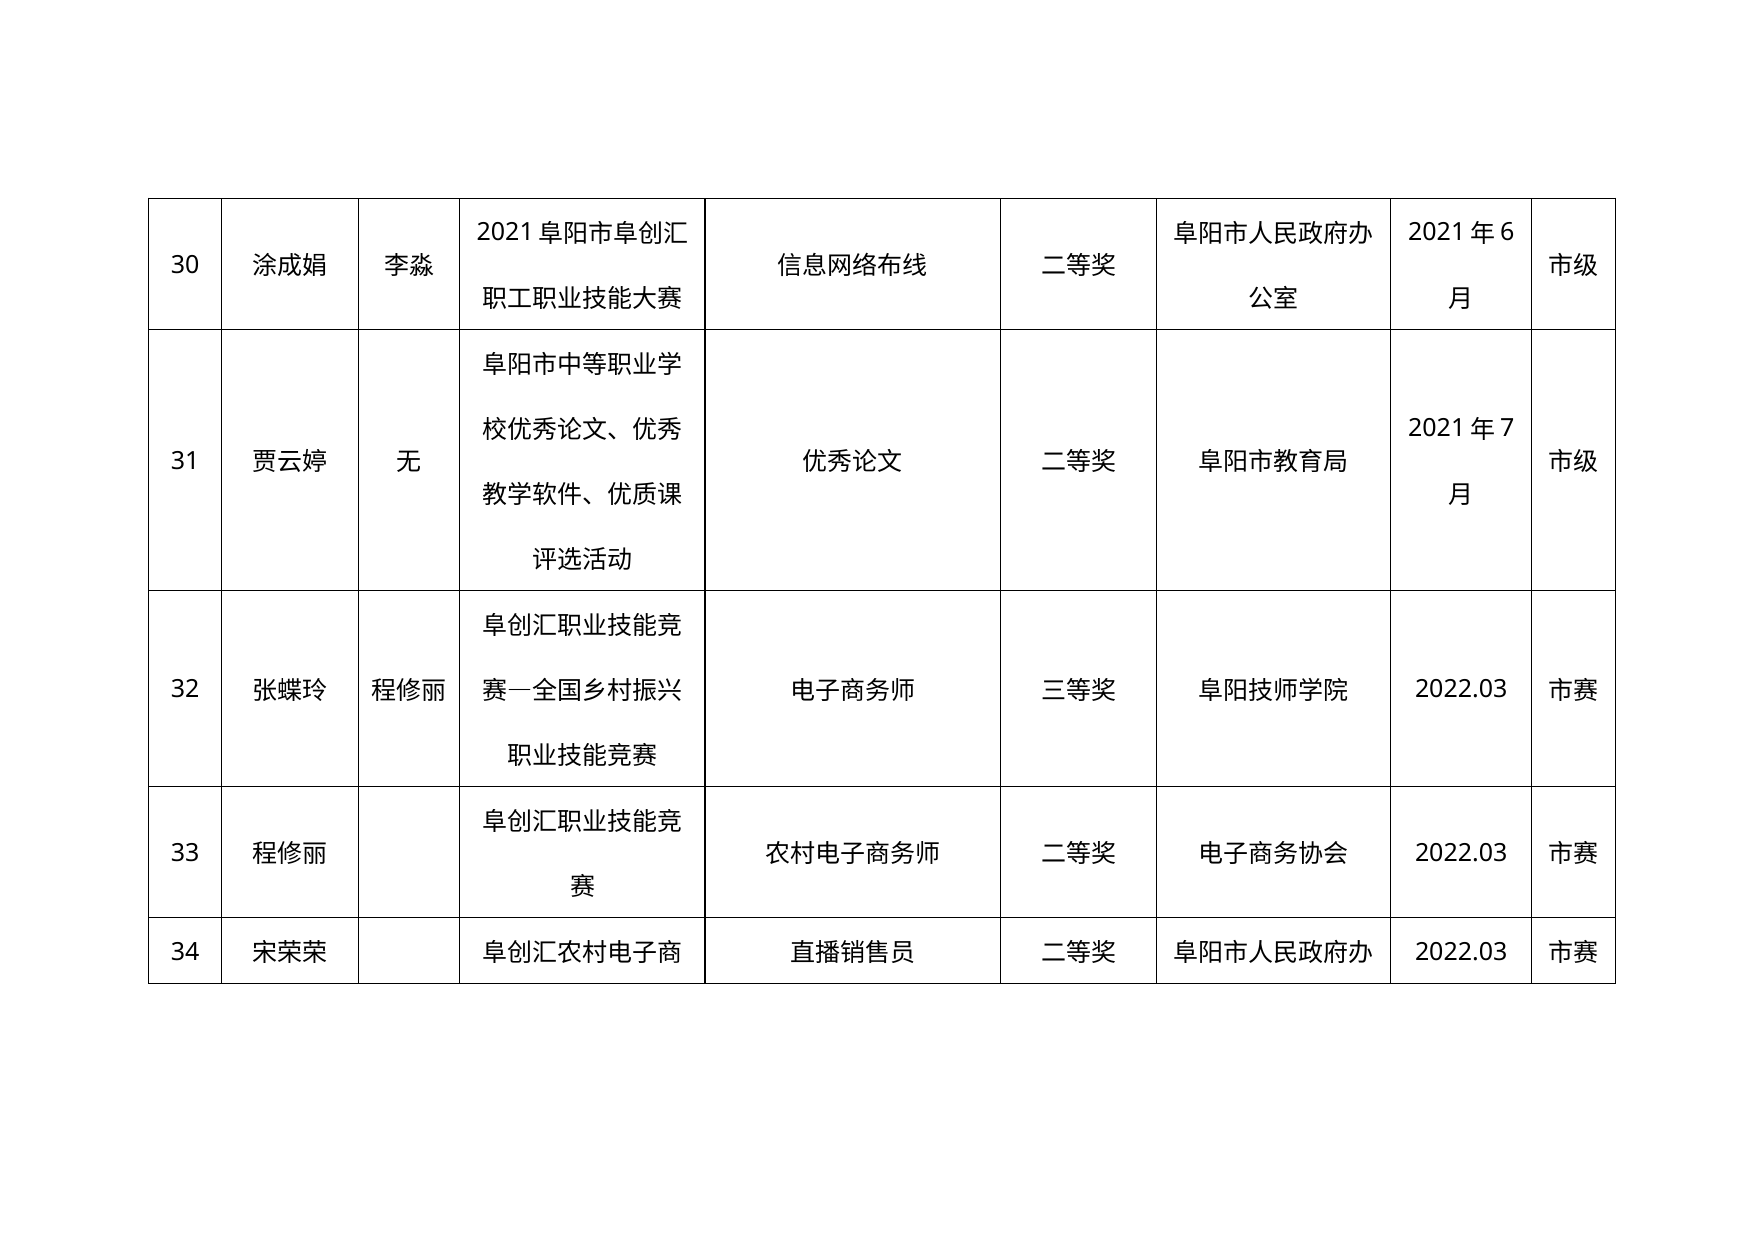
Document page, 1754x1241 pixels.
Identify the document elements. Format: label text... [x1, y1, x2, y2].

table_cell 阜创汇职业技能竞赛—全国乡村振兴职业技能竞赛 [460, 591, 704, 786]
table_cell 2022.03 [1391, 918, 1531, 983]
table_cell 市赛 [1532, 591, 1615, 786]
table_cell 二等奖 [1001, 787, 1156, 917]
table_cell 三等奖 [1001, 591, 1156, 786]
table_cell 市级 [1532, 330, 1615, 590]
table_cell 程修丽 [222, 787, 358, 917]
table_cell 宋荣荣 [222, 918, 358, 983]
table_cell 阜阳市人民政府办公室 [1157, 918, 1390, 983]
table_cell 李淼 [359, 199, 459, 329]
table_cell 市赛 [1532, 918, 1615, 983]
table_cell 程修丽 [359, 591, 459, 786]
table_cell [359, 918, 459, 983]
table_cell 市赛 [1532, 787, 1615, 917]
table_cell 30 [149, 199, 221, 329]
table_cell 阜阳市教育局 [1157, 330, 1390, 590]
table_cell 市级 [1532, 199, 1615, 329]
table_cell 阜阳技师学院 [1157, 591, 1390, 786]
table_cell 张蝶玲 [222, 591, 358, 786]
table_cell 涂成娟 [222, 199, 358, 329]
table_cell 农村电子商务师 [706, 787, 1000, 917]
table_cell 2022.03 [1391, 787, 1531, 917]
table_cell 2022.03 [1391, 591, 1531, 786]
table_cell 二等奖 [1001, 199, 1156, 329]
table_cell 32 [149, 591, 221, 786]
table_cell 34 [149, 918, 221, 983]
table_cell 信息网络布线 [706, 199, 1000, 329]
table_cell 2021阜阳市阜创汇职工职业技能大赛 [460, 199, 704, 329]
table_cell 阜阳市人民政府办公室 [1157, 199, 1390, 329]
table_cell 31 [149, 330, 221, 590]
table_cell 二等奖 [1001, 918, 1156, 983]
table_cell [359, 787, 459, 917]
table_cell 优秀论文 [706, 330, 1000, 590]
table_cell 2021年7月 [1391, 330, 1531, 590]
table_cell 33 [149, 787, 221, 917]
table_cell 阜创汇农村电子商务职业技能竞赛 [460, 918, 704, 983]
table_cell 无 [359, 330, 459, 590]
table_cell 阜阳市中等职业学校优秀论文、优秀教学软件、优质课评选活动 [460, 330, 704, 590]
table_cell 电子商务协会 [1157, 787, 1390, 917]
table_cell 直播销售员 [706, 918, 1000, 983]
table_cell 二等奖 [1001, 330, 1156, 590]
table_cell 2021年6月 [1391, 199, 1531, 329]
table_cell 电子商务师 [706, 591, 1000, 786]
table_cell 阜创汇职业技能竞赛 [460, 787, 704, 917]
table_cell 贾云婷 [222, 330, 358, 590]
